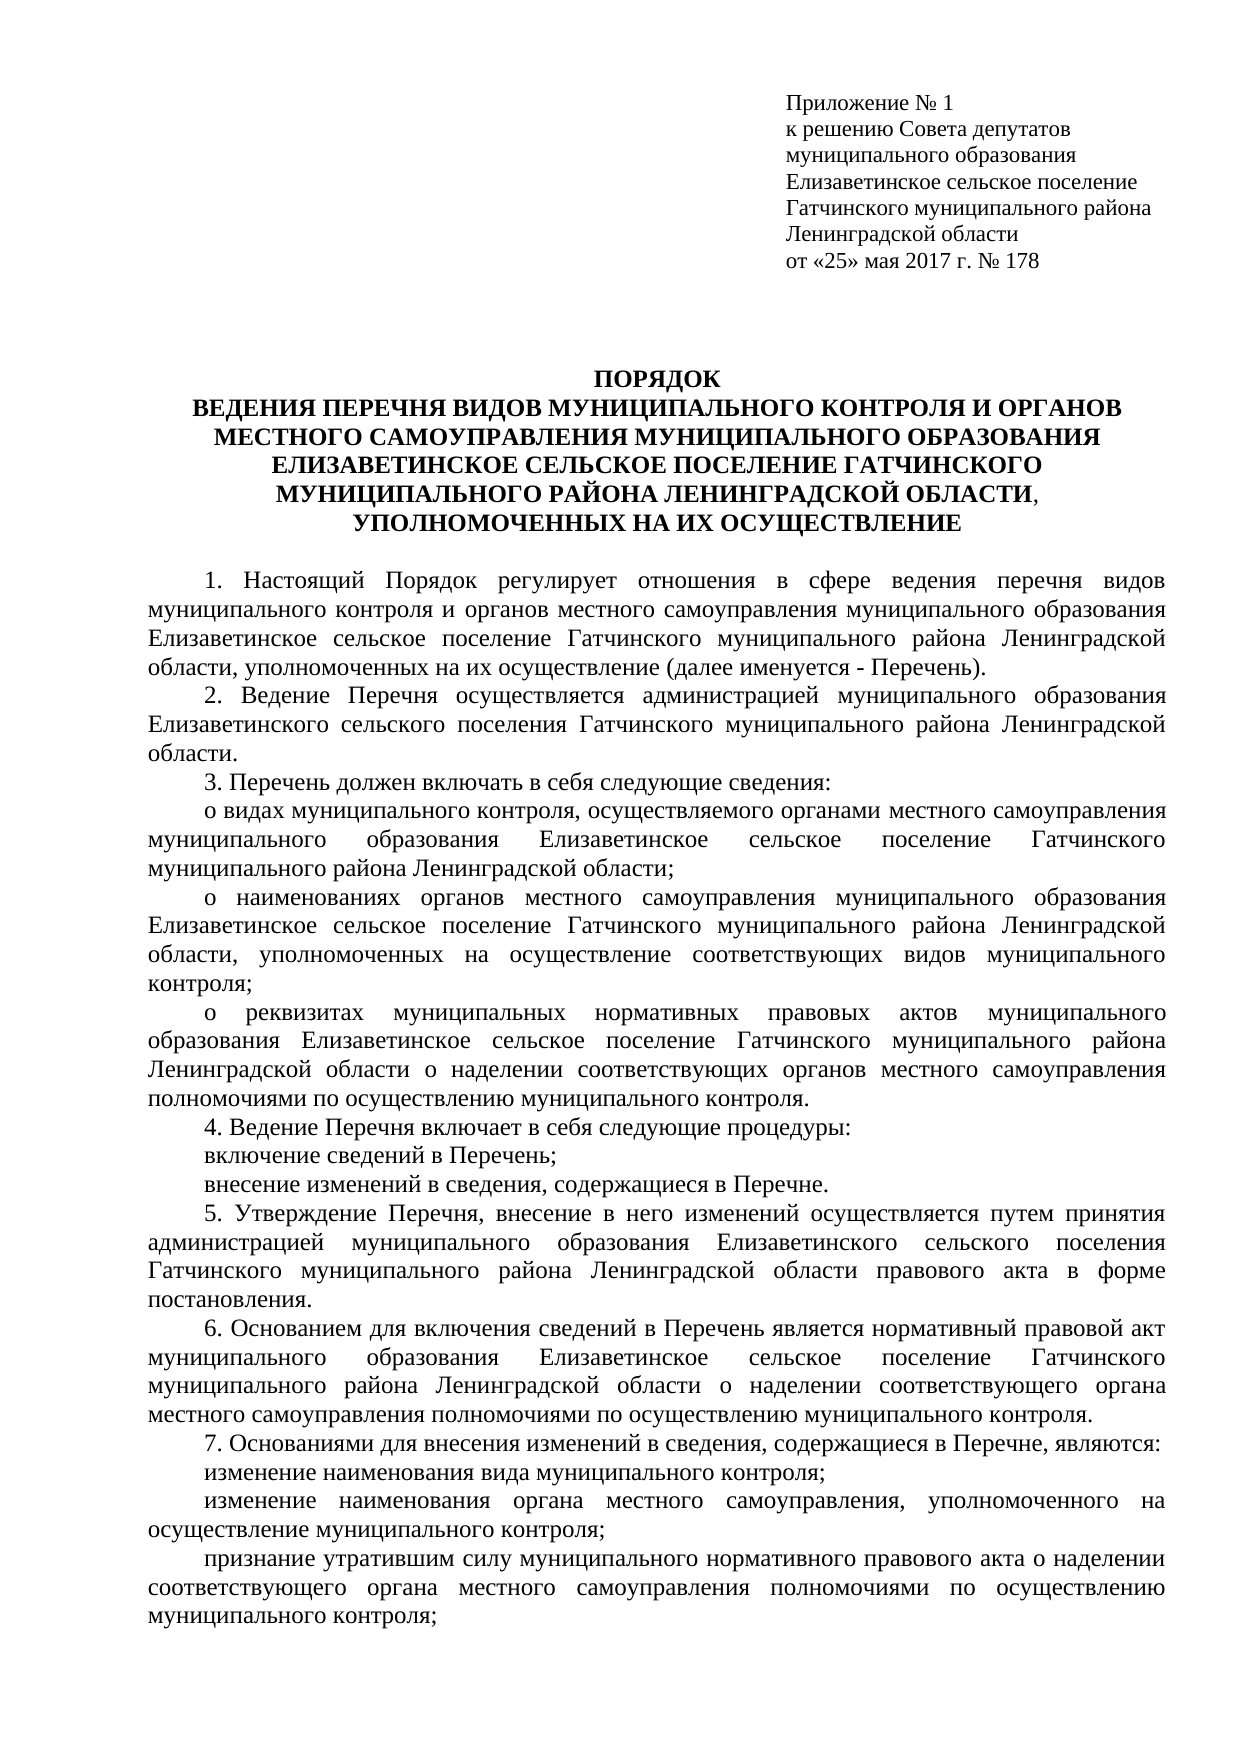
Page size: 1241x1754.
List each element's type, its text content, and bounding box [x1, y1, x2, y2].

text 2. Ведение Перечня осуществляется администрацией муниципального образования Елизаветинского сельского поселения Гатчинского муниципального района Ленинградской области. [148, 680, 1167, 767]
text изменение наименования вида муниципального контроля; [148, 1457, 1167, 1485]
text 1. Настоящий Порядок регулирует отношения в сфере ведения перечня видов муниципального контроля и органов местного самоуправления муниципального образования Елизаветинское сельское поселение Гатчинского муниципального района Ленинградской области, уполномоченных на их осуществление (далее именуется - Перечень). [148, 565, 1167, 680]
text 3. Перечень должен включать в себя следующие сведения: [148, 767, 1167, 795]
text о реквизитах муниципальных нормативных правовых актов муниципального образования Елизаветинское сельское поселение Гатчинского муниципального района Ленинградской области о наделении соответствующих органов местного самоуправления полномочиями по осуществлению муниципального контроля. [148, 997, 1167, 1112]
text 6. Основанием для включения сведений в Перечень является нормативный правовой акт муниципального образования Елизаветинское сельское поселение Гатчинского муниципального района Ленинградской области о наделении соответствующего органа местного самоуправления полномочиями по осуществлению муниципального контроля. [148, 1313, 1167, 1428]
text изменение наименования органа местного самоуправления, уполномоченного на осуществление муниципального контроля; [148, 1485, 1167, 1543]
text ПОРЯДОК [148, 364, 1167, 393]
text о видах муниципального контроля, осуществляемого органами местного самоуправления муниципального образования Елизаветинское сельское поселение Гатчинского муниципального района Ленинградской области; [148, 795, 1167, 882]
text включение сведений в Перечень; [148, 1140, 1167, 1169]
text 4. Ведение Перечня включает в себя следующие процедуры: [148, 1112, 1167, 1140]
text о наименованиях органов местного самоуправления муниципального образования Елизаветинское сельское поселение Гатчинского муниципального района Ленинградской области, уполномоченных на осуществление соответствующих видов муниципального контроля; [148, 882, 1167, 997]
text внесение изменений в сведения, содержащиеся в Перечне. [148, 1169, 1167, 1198]
text 5. Утверждение Перечня, внесение в него изменений осуществляется путем принятия администрацией муниципального образования Елизаветинского сельского поселения Гатчинского муниципального района Ленинградской области правового акта в форме постановления. [148, 1198, 1167, 1313]
table_header Приложение № 1 к решению Совета депутатов муниципального образования Елизаветинское сельское поселение Гатчинского муниципального района Ленинградской области от «25» мая 2017 г. № 178 [687, 89, 1167, 307]
text признание утратившим силу муниципального нормативного правового акта о наделении соответствующего органа местного самоуправления полномочиями по осуществлению муниципального контроля; [148, 1543, 1167, 1629]
text 7. Основаниями для внесения изменений в сведения, содержащиеся в Перечне, являются: [148, 1428, 1167, 1457]
text ВЕДЕНИЯ ПЕРЕЧНЯ ВИДОВ МУНИЦИПАЛЬНОГО КОНТРОЛЯ И ОРГАНОВ МЕСТНОГО САМОУПРАВЛЕНИЯ МУНИЦИПАЛЬНОГО ОБРАЗОВАНИЯ ЕЛИЗАВЕТИНСКОЕ СЕЛЬСКОЕ ПОСЕЛЕНИЕ ГАТЧИНСКОГО МУНИЦИПАЛЬНОГО РАЙОНА ЛЕНИНГРАДСКОЙ ОБЛАСТИ, УПОЛНОМОЧЕННЫХ НА ИХ ОСУЩЕСТВЛЕНИЕ [148, 393, 1167, 537]
